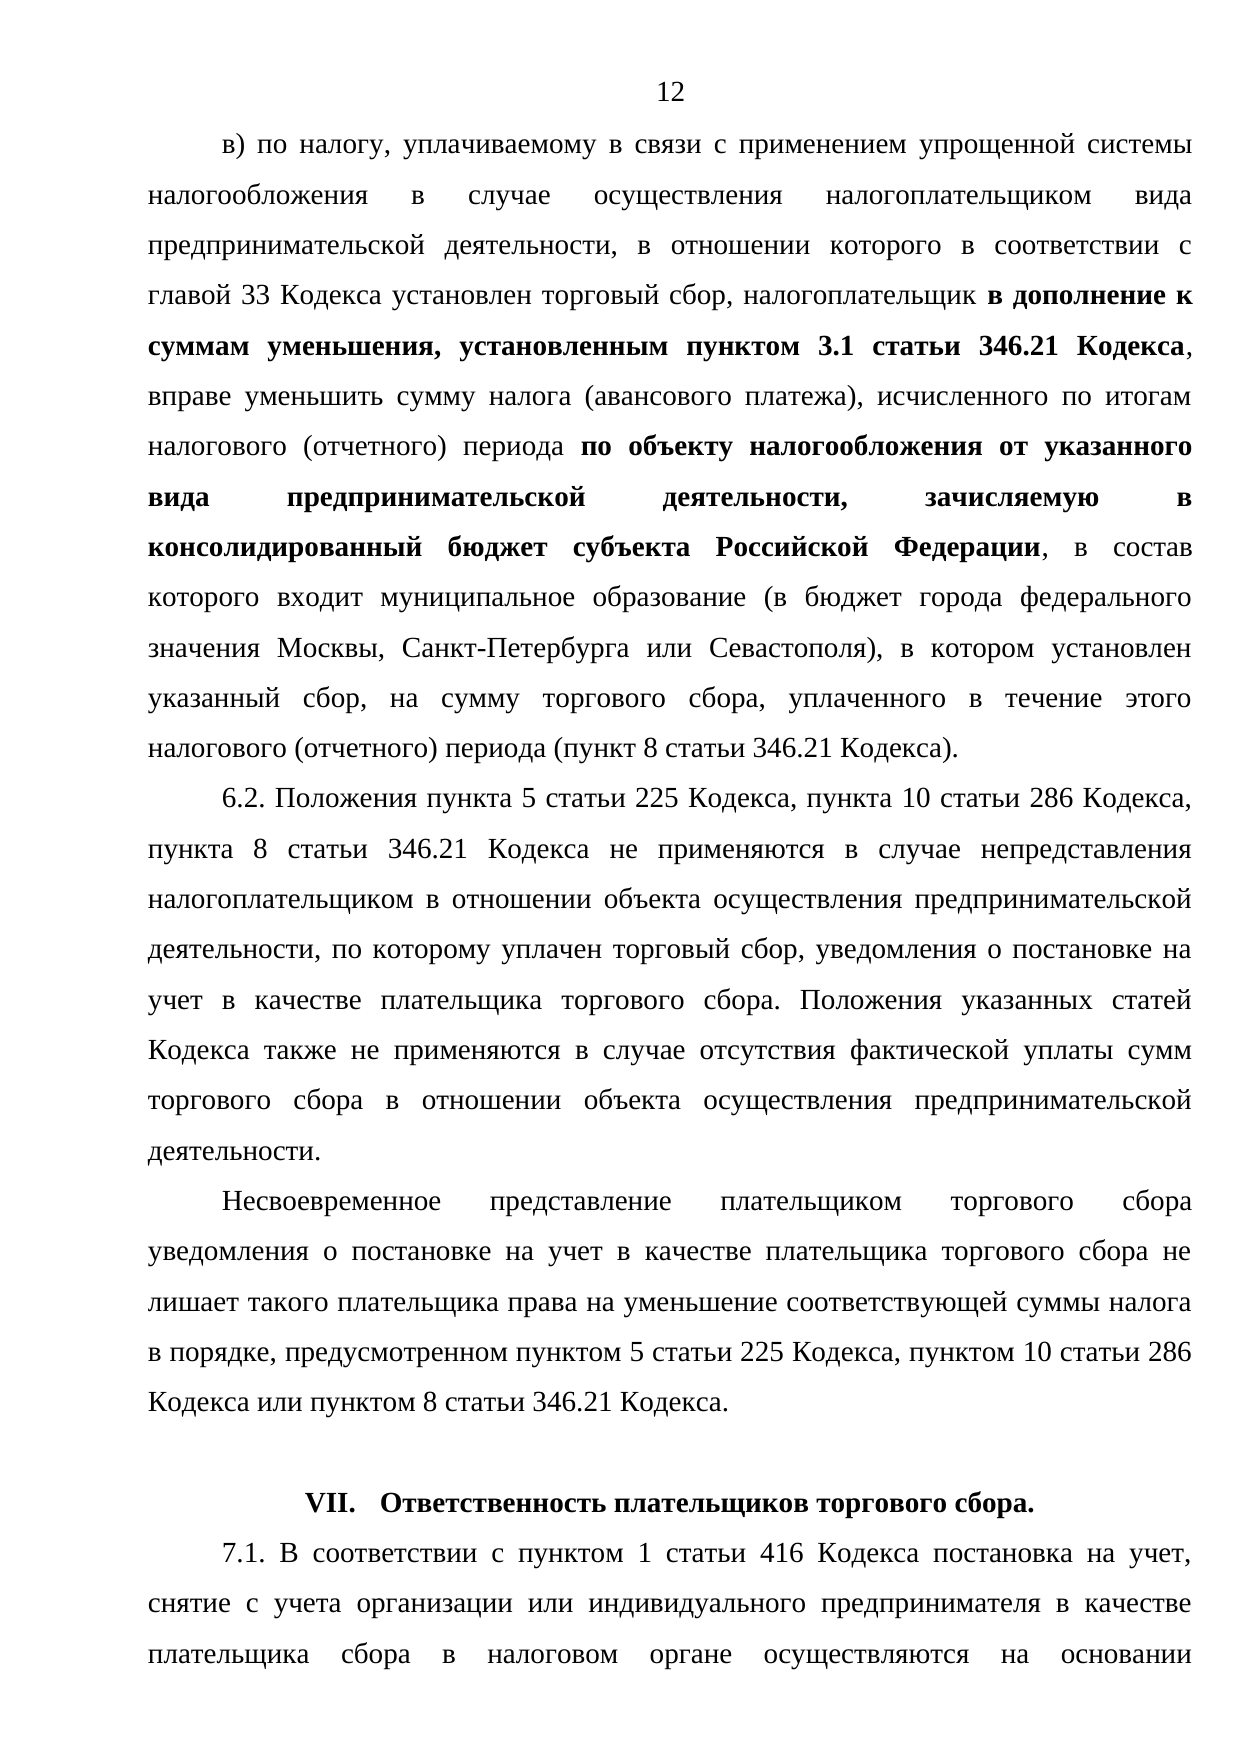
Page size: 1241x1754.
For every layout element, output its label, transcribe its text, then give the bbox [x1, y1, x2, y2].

text Несвоевременное представление плательщиком торгового сбора уведомления о постановке на учет в качестве плательщика торгового сбора не лишает такого плательщика права на уменьшение соответствующей суммы налога в порядке, предусмотренном пунктом 5 статьи 225 Кодекса, пунктом 10 статьи 286 Кодекса или пунктом 8 статьи 346.21 Кодекса. [148, 1183, 1193, 1418]
text 6.2. Положения пункта 5 статьи 225 Кодекса, пункта 10 статьи 286 Кодекса, пункта 8 статьи 346.21 Кодекса не применяются в случае непредставления налогоплательщиком в отношении объекта осуществления предпринимательской деятельности, по которому уплачен торговый сбор, уведомления о постановке на учет в качестве плательщика торгового сбора. Положения указанных статей Кодекса также не применяются в случае отсутствия фактической уплаты сумм торгового сбора в отношении объекта осуществления предпринимательской деятельности. [148, 781, 1193, 1166]
text в) по налогу, уплачиваемому в связи с применением упрощенной системы налогообложения в случае осуществления налогоплательщиком вида предпринимательской деятельности, в отношении которого в соответствии с главой 33 Кодекса установлен торговый сбор, налогоплательщик в дополнение к суммам уменьшения, установленным пунктом 3.1 статьи 346.21 Кодекса, вправе уменьшить сумму налога (авансового платежа), исчисленного по итогам налогового (отчетного) периода по объекту налогообложения от указанного вида предпринимательской деятельности, зачисляемую в консолидированный бюджет субъекта Российской Федерации, в состав которого входит муниципальное образование (в бюджет города федерального значения Москвы, Санкт-Петербурга или Севастополя), в котором установлен указанный сбор, на сумму торгового сбора, уплаченного в течение этого налогового (отчетного) периода (пункт 8 статьи 346.21 Кодекса). [148, 127, 1193, 764]
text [148, 1535, 1193, 1669]
list Ответственность плательщиков торгового сбора. [147, 1485, 1193, 1518]
